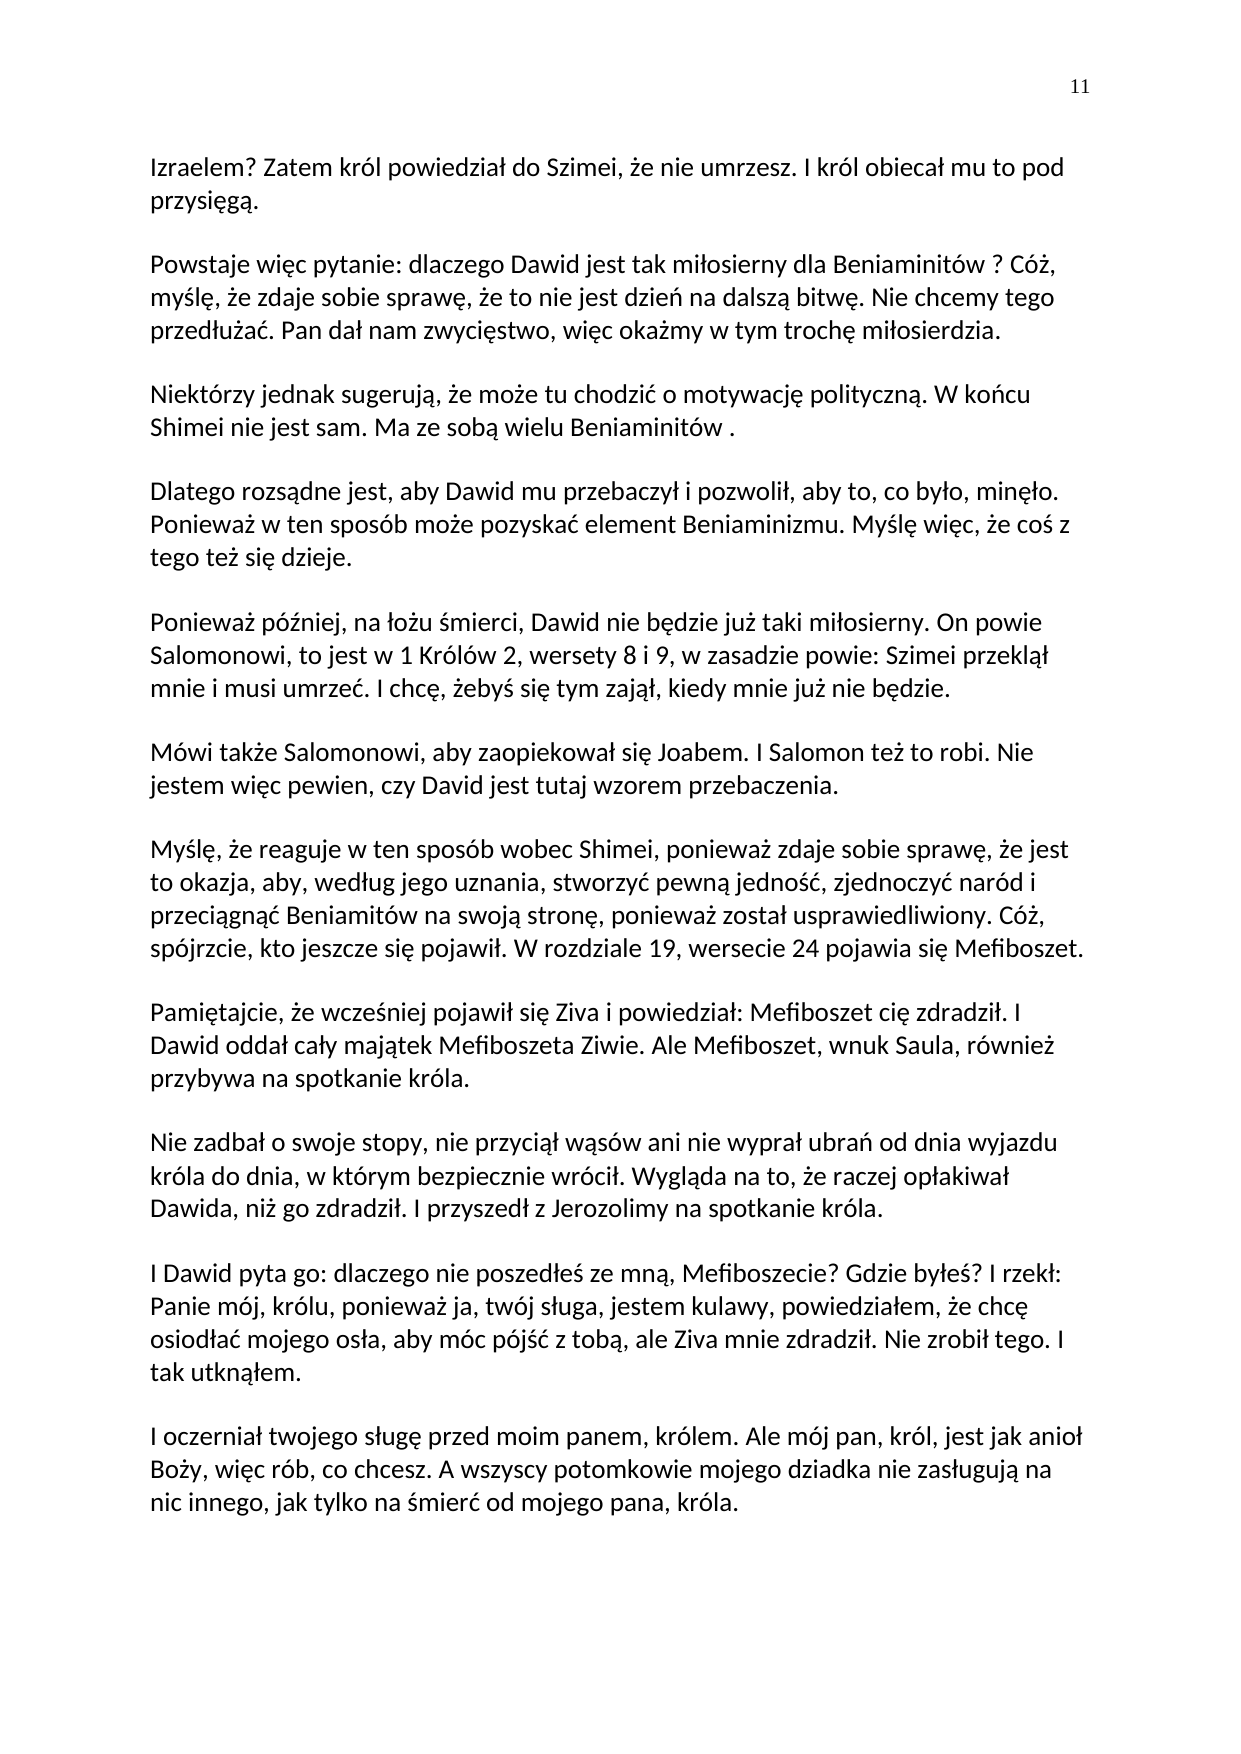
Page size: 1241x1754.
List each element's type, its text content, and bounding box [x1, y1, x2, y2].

text Pamiętajcie, że wcześniej pojawił się Ziva i powiedział: Mefiboszet cię zdradził. I Dawid oddał cały majątek Mefiboszeta Ziwie. Ale Mefiboszet, wnuk Saula, również przybywa na spotkanie króla. [150, 995, 1090, 1094]
text Ponieważ później, na łożu śmierci, Dawid nie będzie już taki miłosierny. On powie Salomonowi, to jest w 1 Królów 2, wersety 8 i 9, w zasadzie powie: Szimei przeklął mnie i musi umrzeć. I chcę, żebyś się tym zajął, kiedy mnie już nie będzie. [150, 605, 1090, 704]
text I Dawid pyta go: dlaczego nie poszedłeś ze mną, Mefiboszecie? Gdzie byłeś? I rzekł: Panie mój, królu, ponieważ ja, twój sługa, jestem kulawy, powiedziałem, że chcę osiodłać mojego osła, aby móc pójść z tobą, ale Ziva mnie zdradził. Nie zrobił tego. I tak utknąłem. [150, 1256, 1090, 1388]
text I oczerniał twojego sługę przed moim panem, królem. Ale mój pan, król, jest jak anioł Boży, więc rób, co chcesz. A wszyscy potomkowie mojego dziadka nie zasługują na nic innego, jak tylko na śmierć od mojego pana, króla. [150, 1419, 1090, 1518]
text Nie zadbał o swoje stopy, nie przyciął wąsów ani nie wyprał ubrań od dnia wyjazdu króla do dnia, w którym bezpiecznie wrócił. Wygląda na to, że raczej opłakiwał Dawida, niż go zdradził. I przyszedł z Jerozolimy na spotkanie króla. [150, 1126, 1090, 1225]
text Dlatego rozsądne jest, aby Dawid mu przebaczył i pozwolił, aby to, co było, minęło. Ponieważ w ten sposób może pozyskać element Beniaminizmu. Myślę więc, że coś z tego też się dzieje. [150, 474, 1090, 574]
text Powstaje więc pytanie: dlaczego Dawid jest tak miłosierny dla Beniaminitów ? Cóż, myślę, że zdaje sobie sprawę, że to nie jest dzień na dalszą bitwę. Nie chcemy tego przedłużać. Pan dał nam zwycięstwo, więc okażmy w tym trochę miłosierdzia. [150, 247, 1090, 346]
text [150, 150, 1090, 216]
text Mówi także Salomonowi, aby zaopiekował się Joabem. I Salomon też to robi. Nie jestem więc pewien, czy David jest tutaj wzorem przebaczenia. [150, 735, 1090, 801]
text Niektórzy jednak sugerują, że może tu chodzić o motywację polityczną. W końcu Shimei nie jest sam. Ma ze sobą wielu Beniaminitów . [150, 377, 1090, 443]
text Myślę, że reaguje w ten sposób wobec Shimei, ponieważ zdaje sobie sprawę, że jest to okazja, aby, według jego uznania, stworzyć pewną jedność, zjednoczyć naród i przeciągnąć Beniamitów na swoją stronę, ponieważ został usprawiedliwiony. Cóż, spójrzcie, kto jeszcze się pojawił. W rozdziale 19, wersecie 24 pojawia się Mefiboszet. [150, 832, 1090, 964]
